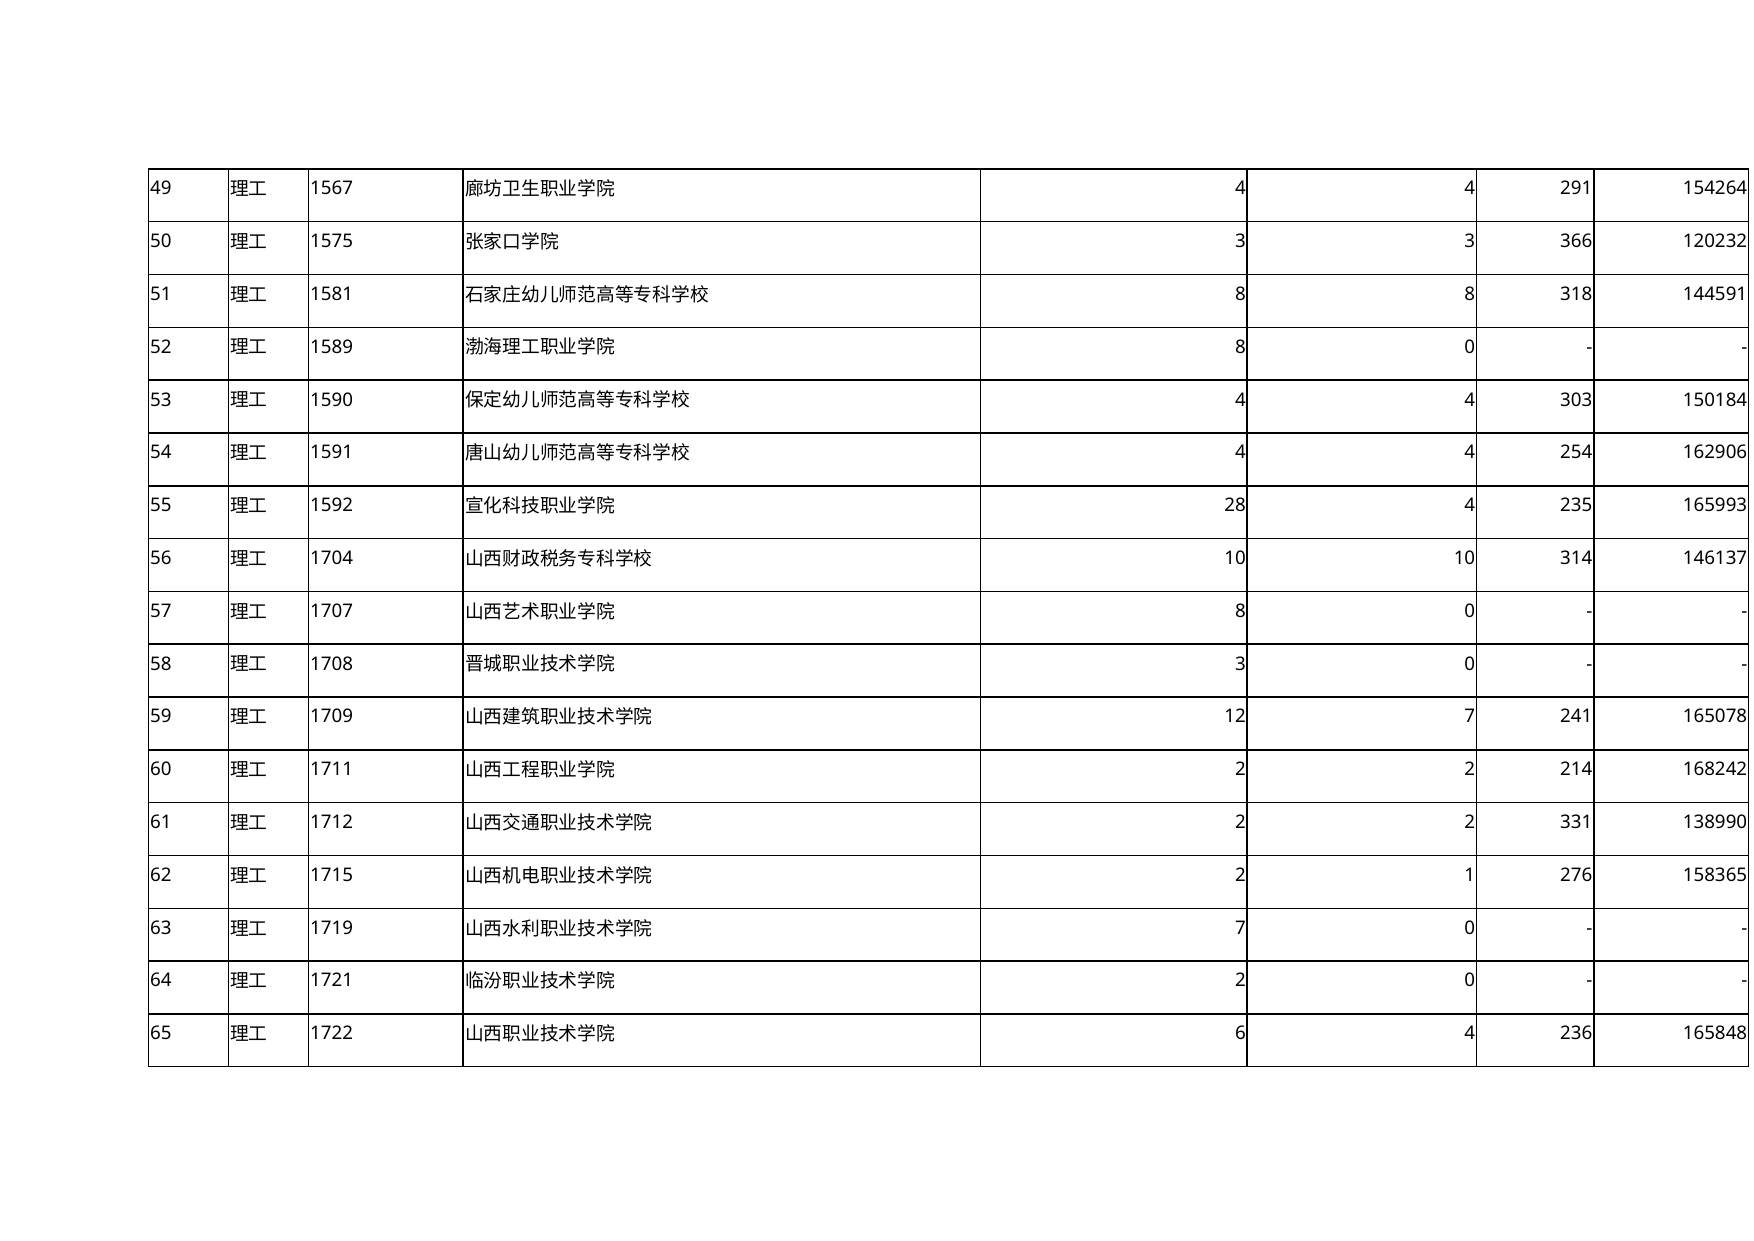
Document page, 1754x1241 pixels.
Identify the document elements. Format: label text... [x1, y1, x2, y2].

table_cell 49 [149, 170, 228, 221]
table_cell - [1477, 592, 1593, 643]
table_cell 150184 [1595, 381, 1748, 432]
table_cell 1715 [309, 856, 462, 907]
table_cell 理工 [229, 645, 308, 696]
table_cell 50 [149, 222, 228, 274]
table_cell 235 [1477, 487, 1593, 538]
table_cell 4 [981, 381, 1246, 432]
table_cell 山西工程职业学院 [464, 751, 980, 802]
table_cell 55 [149, 487, 228, 538]
table_cell 山西建筑职业技术学院 [464, 698, 980, 749]
table_cell 理工 [229, 1015, 308, 1066]
table_cell - [1477, 962, 1593, 1013]
table_cell 318 [1477, 275, 1593, 326]
table_cell 张家口学院 [464, 222, 980, 274]
table_cell 291 [1477, 170, 1593, 221]
table_cell 1721 [309, 962, 462, 1013]
table_cell 4 [1248, 434, 1476, 485]
table_cell 8 [1248, 275, 1476, 326]
table_cell 1719 [309, 909, 462, 960]
table_cell 晋城职业技术学院 [464, 645, 980, 696]
table_cell 4 [981, 434, 1246, 485]
table_cell 12 [981, 698, 1246, 749]
table_cell 59 [149, 698, 228, 749]
table_cell 0 [1248, 962, 1476, 1013]
table_cell 唐山幼儿师范高等专科学校 [464, 434, 980, 485]
table_cell 2 [981, 962, 1246, 1013]
table_cell 3 [981, 645, 1246, 696]
table_cell 6 [981, 1015, 1246, 1066]
table_cell 8 [981, 592, 1246, 643]
table_cell - [1595, 645, 1748, 696]
table_cell 理工 [229, 222, 308, 274]
table_cell 154264 [1595, 170, 1748, 221]
table_cell 8 [981, 275, 1246, 326]
table_cell 理工 [229, 328, 308, 379]
table_cell 314 [1477, 539, 1593, 591]
table_cell 168242 [1595, 751, 1748, 802]
table_cell 理工 [229, 487, 308, 538]
table_cell 214 [1477, 751, 1593, 802]
table_cell 4 [1248, 487, 1476, 538]
table_cell 60 [149, 751, 228, 802]
table_cell 1722 [309, 1015, 462, 1066]
table_cell 渤海理工职业学院 [464, 328, 980, 379]
table_cell 1704 [309, 539, 462, 591]
table_cell 4 [981, 170, 1246, 221]
table_cell 57 [149, 592, 228, 643]
table_cell 理工 [229, 381, 308, 432]
table_cell 1589 [309, 328, 462, 379]
table_cell 山西财政税务专科学校 [464, 539, 980, 591]
table_cell 303 [1477, 381, 1593, 432]
table_cell 4 [1248, 1015, 1476, 1066]
table_cell 7 [1248, 698, 1476, 749]
table_cell 165848 [1595, 1015, 1748, 1066]
table_cell - [1477, 909, 1593, 960]
table_cell 58 [149, 645, 228, 696]
table_cell 146137 [1595, 539, 1748, 591]
table_cell 宣化科技职业学院 [464, 487, 980, 538]
table_cell 0 [1248, 909, 1476, 960]
table_cell 61 [149, 803, 228, 854]
table_cell 2 [1248, 803, 1476, 854]
table_cell 理工 [229, 909, 308, 960]
table_cell 0 [1248, 328, 1476, 379]
table_cell 1591 [309, 434, 462, 485]
table_cell 165078 [1595, 698, 1748, 749]
table_cell 理工 [229, 698, 308, 749]
table_cell 162906 [1595, 434, 1748, 485]
table_cell 山西职业技术学院 [464, 1015, 980, 1066]
table_cell 236 [1477, 1015, 1593, 1066]
table_cell 临汾职业技术学院 [464, 962, 980, 1013]
table_cell 331 [1477, 803, 1593, 854]
table_cell 62 [149, 856, 228, 907]
table_cell 10 [1248, 539, 1476, 591]
table_cell 56 [149, 539, 228, 591]
table_cell 2 [981, 751, 1246, 802]
table_cell 54 [149, 434, 228, 485]
table_cell 1712 [309, 803, 462, 854]
table_cell 理工 [229, 275, 308, 326]
table_cell - [1595, 962, 1748, 1013]
table_cell 理工 [229, 592, 308, 643]
table_cell 1707 [309, 592, 462, 643]
table_cell 1581 [309, 275, 462, 326]
table_cell 138990 [1595, 803, 1748, 854]
table_cell 276 [1477, 856, 1593, 907]
table_cell 52 [149, 328, 228, 379]
table_cell 1 [1248, 856, 1476, 907]
table_cell 4 [1248, 381, 1476, 432]
table_cell 366 [1477, 222, 1593, 274]
table_cell 3 [981, 222, 1246, 274]
table_cell 廊坊卫生职业学院 [464, 170, 980, 221]
table_cell 1711 [309, 751, 462, 802]
table_cell 3 [1248, 222, 1476, 274]
table_cell 2 [981, 803, 1246, 854]
table_cell 1590 [309, 381, 462, 432]
table_cell 2 [1248, 751, 1476, 802]
table_cell 理工 [229, 803, 308, 854]
table_cell 241 [1477, 698, 1593, 749]
table_cell 1708 [309, 645, 462, 696]
table_cell 0 [1248, 592, 1476, 643]
table_cell 山西交通职业技术学院 [464, 803, 980, 854]
table_cell 保定幼儿师范高等专科学校 [464, 381, 980, 432]
table_cell - [1595, 909, 1748, 960]
table_cell 64 [149, 962, 228, 1013]
table_cell 理工 [229, 856, 308, 907]
table_cell 144591 [1595, 275, 1748, 326]
table_cell 1575 [309, 222, 462, 274]
table_cell 山西艺术职业学院 [464, 592, 980, 643]
table_cell 理工 [229, 539, 308, 591]
table_cell 1709 [309, 698, 462, 749]
table_cell 8 [981, 328, 1246, 379]
table_cell 1567 [309, 170, 462, 221]
table_cell 254 [1477, 434, 1593, 485]
table_cell 28 [981, 487, 1246, 538]
table_cell 2 [981, 856, 1246, 907]
table_cell 7 [981, 909, 1246, 960]
table_cell 120232 [1595, 222, 1748, 274]
table_cell 10 [981, 539, 1246, 591]
table_cell 165993 [1595, 487, 1748, 538]
table_cell 1592 [309, 487, 462, 538]
table_cell 理工 [229, 751, 308, 802]
table_cell 158365 [1595, 856, 1748, 907]
table_cell 山西机电职业技术学院 [464, 856, 980, 907]
table_cell 石家庄幼儿师范高等专科学校 [464, 275, 980, 326]
table_cell - [1595, 328, 1748, 379]
table_cell 4 [1248, 170, 1476, 221]
table_cell 山西水利职业技术学院 [464, 909, 980, 960]
table_cell - [1477, 328, 1593, 379]
table_cell 63 [149, 909, 228, 960]
table_cell 51 [149, 275, 228, 326]
table_cell 65 [149, 1015, 228, 1066]
table_cell 0 [1248, 645, 1476, 696]
table_cell - [1477, 645, 1593, 696]
table_cell 理工 [229, 962, 308, 1013]
table_cell 53 [149, 381, 228, 432]
table_cell 理工 [229, 170, 308, 221]
table_cell - [1595, 592, 1748, 643]
table_cell 理工 [229, 434, 308, 485]
